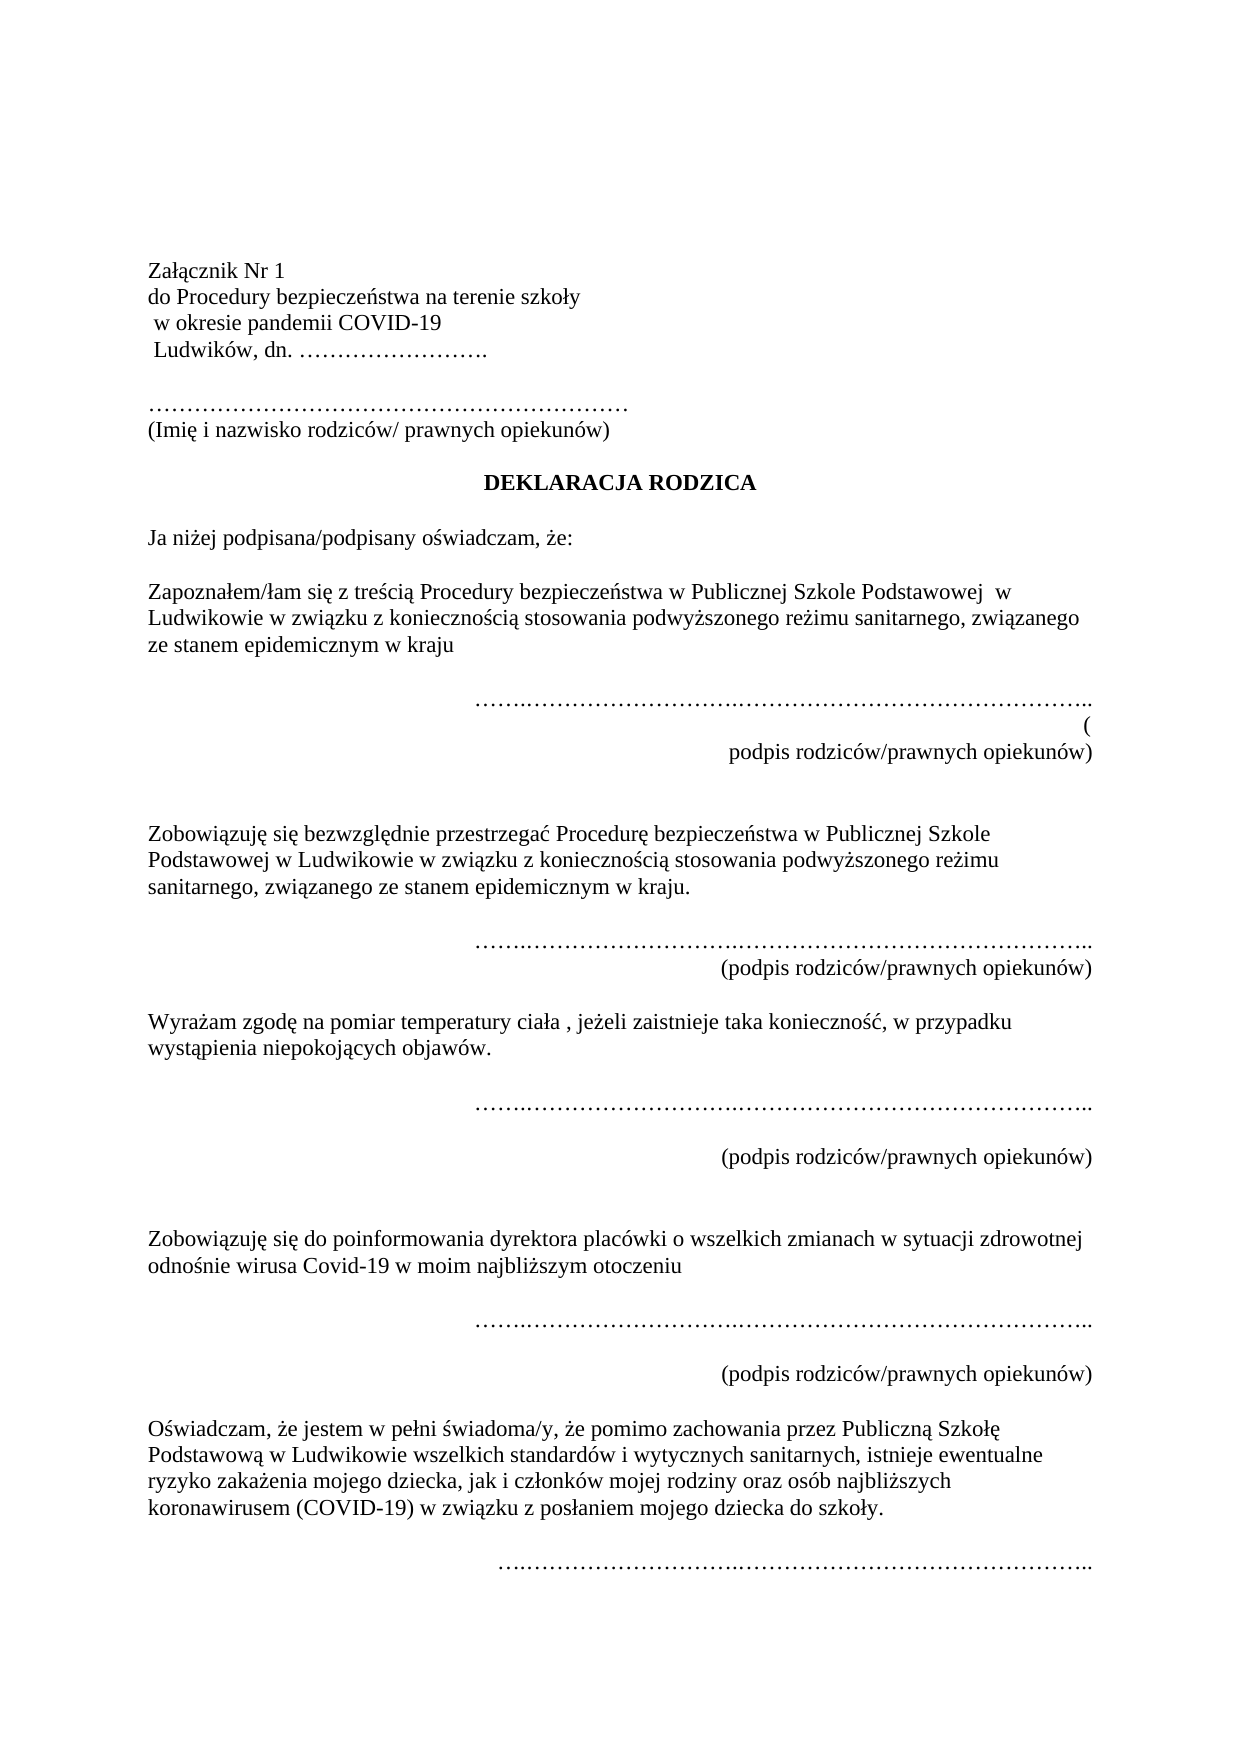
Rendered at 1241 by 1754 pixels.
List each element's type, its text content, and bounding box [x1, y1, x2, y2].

text Zobowiązuję się do poinformowania dyrektora placówki o wszelkich zmianach w sytuacji zdrowotnej odnośnie wirusa Covid-19 w moim najbliższym otoczeniu [148, 1225, 1093, 1278]
text Oświadczam, że jestem w pełni świadoma/y, że pomimo zachowania przez Publiczną Szkołę Podstawową w Ludwikowie wszelkich standardów i wytycznych sanitarnych, istnieje ewentualne ryzyko zakażenia mojego dziecka, jak i członków mojej rodziny oraz osób najbliższych koronawirusem (COVID-19) w związku z posłaniem mojego dziecka do szkoły. [148, 1415, 1093, 1520]
text Ja niżej podpisana/podpisany oświadczam, że: [148, 523, 1093, 550]
text Ludwików, dn. ……………………. [148, 336, 1093, 362]
text DEKLARACJA RODZICA [148, 469, 1093, 496]
text …….……………………….……………………………………….. [148, 1306, 1093, 1332]
text Załącznik Nr 1 [148, 257, 1093, 283]
text ….……………………….……………………………………….. [148, 1548, 1093, 1575]
text (podpis rodziców/prawnych opiekunów) [148, 711, 1093, 764]
text …….……………………….……………………………………….. [148, 1089, 1093, 1115]
text …….……………………….……………………………………….. [148, 685, 1093, 711]
text do Procedury bezpieczeństwa na terenie szkoły [148, 283, 1093, 309]
text Wyrażam zgodę na pomiar temperatury ciała , jeżeli zaistnieje taka konieczność, w przypadku wystąpienia niepokojących objawów. [148, 1008, 1093, 1061]
text (podpis rodziców/prawnych opiekunów) [148, 1115, 1093, 1169]
text Zapoznałem/łam się z treścią Procedury bezpieczeństwa w Publicznej Szkole Podstawowej w Ludwikowie w związku z koniecznością stosowania podwyższonego reżimu sanitarnego, związanego ze stanem epidemicznym w kraju [148, 578, 1093, 657]
text (podpis rodziców/prawnych opiekunów) [148, 1332, 1093, 1387]
text (podpis rodziców/prawnych opiekunów) [148, 953, 1093, 980]
text w okresie pandemii COVID-19 [148, 309, 1093, 336]
text (Imię i nazwisko rodziców/ prawnych opiekunów) [148, 416, 1093, 443]
text ……………………………………………………… [148, 390, 1093, 416]
text Zobowiązuję się bezwzględnie przestrzegać Procedurę bezpieczeństwa w Publicznej Szkole Podstawowej w Ludwikowie w związku z koniecznością stosowania podwyższonego reżimu sanitarnego, związanego ze stanem epidemicznym w kraju. [148, 820, 1093, 899]
text …….……………………….……………………………………….. [148, 927, 1093, 953]
